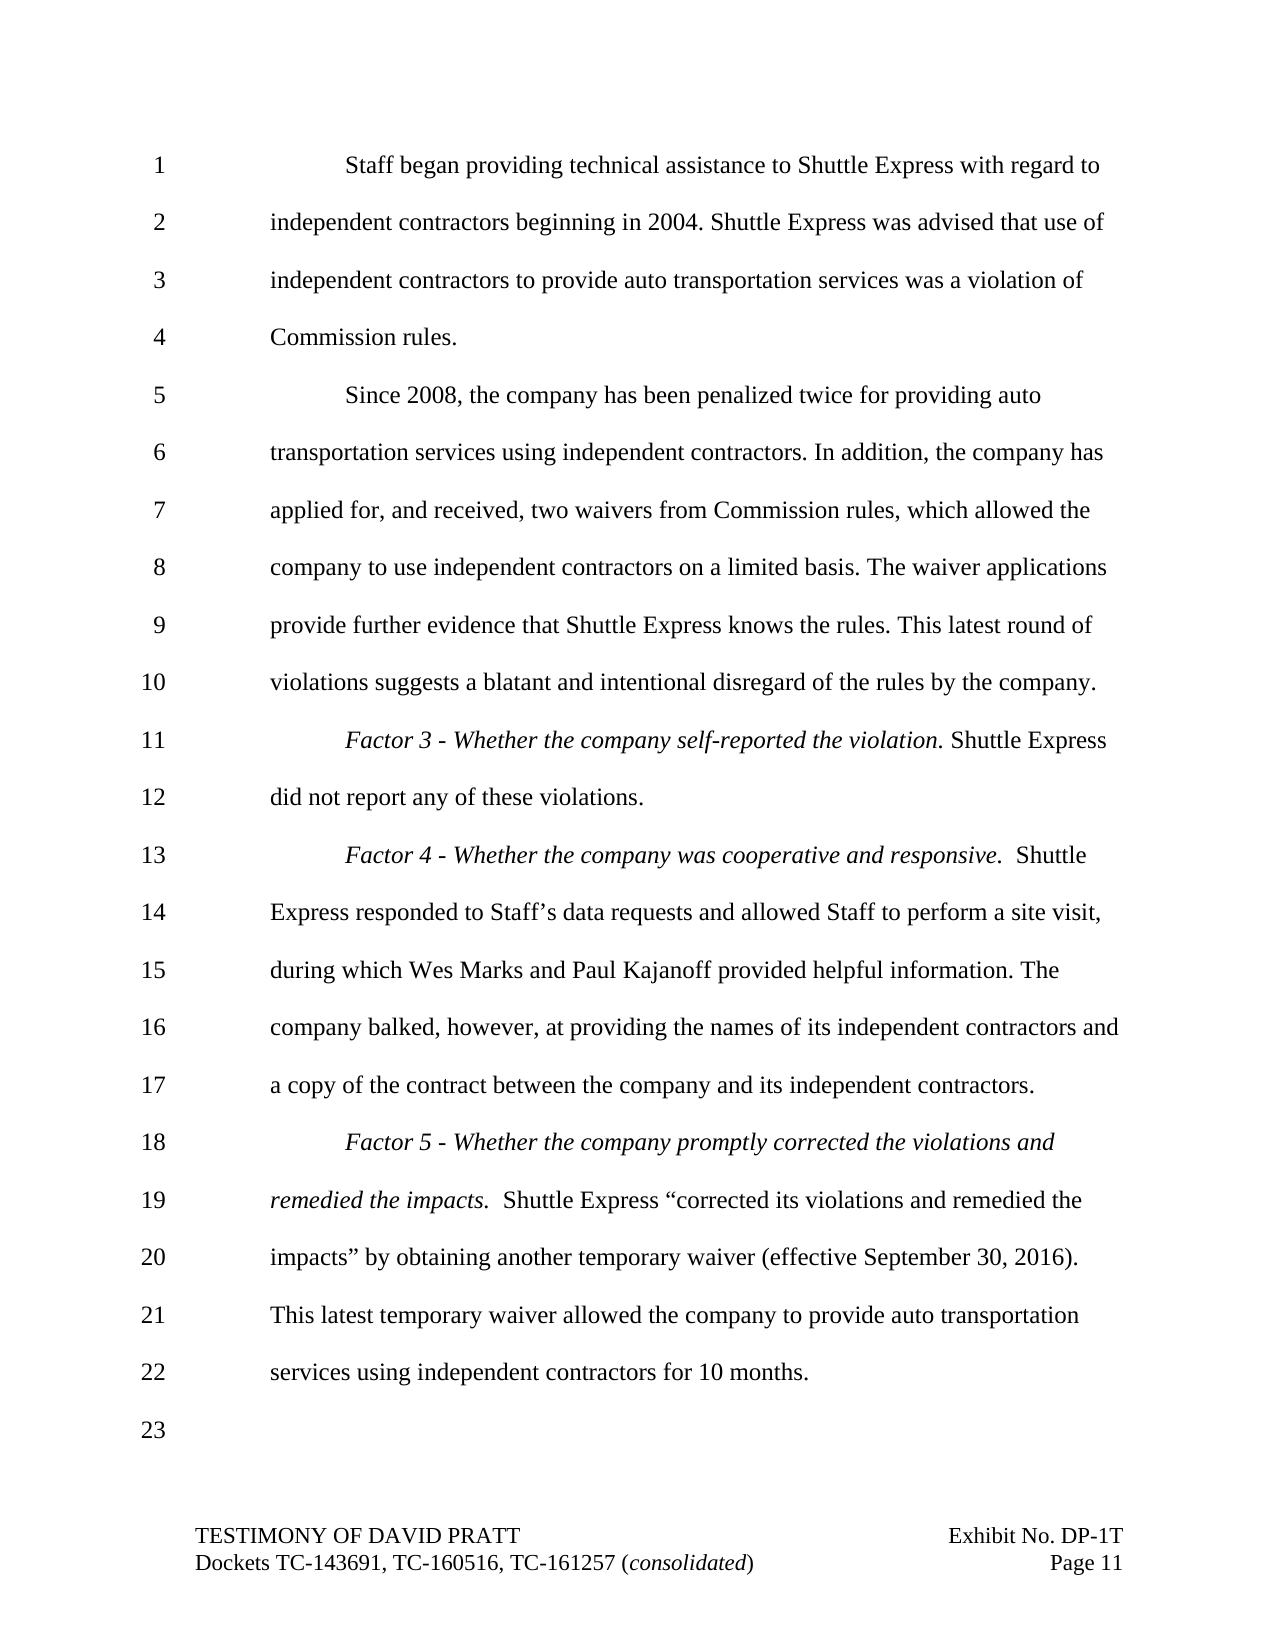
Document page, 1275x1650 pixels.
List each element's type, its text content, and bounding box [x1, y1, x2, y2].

list Staff began providing technical assistance to Shuttle Express with regard to independent contractors beginning in 2004. Shuttle Express was advised that use of independent contractors to provide auto transportation services was a violation of Commission rules. [270, 150, 1125, 351]
list Since 2008, the company has been penalized twice for providing auto transportation services using independent contractors. In addition, the company has applied for, and received, two waivers from Commission rules, which allowed the company to use independent contractors on a limited basis. The waiver applications provide further evidence that Shuttle Express knows the rules. This latest round of violations suggests a blatant and intentional disregard of the rules by the company. [270, 380, 1125, 696]
text Factor 5 - Whether the company promptly corrected the violations and remedied the impacts. Shuttle Express “corrected its violations and remedied the impacts” by obtaining another temporary waiver (effective September 30, 2016). This latest temporary waiver allowed the company to provide auto transportation services using independent contractors for 10 months. [270, 1127, 1125, 1386]
text Factor 3 - Whether the company self-reported the violation. Shuttle Express did not report any of these violations. [270, 725, 1125, 811]
text Factor 4 - Whether the company was cooperative and responsive. Shuttle Express responded to Staff’s data requests and allowed Staff to perform a site visit, during which Wes Marks and Paul Kajanoff provided helpful information. The company balked, however, at providing the names of its independent contractors and a copy of the contract between the company and its independent contractors. [270, 840, 1125, 1099]
